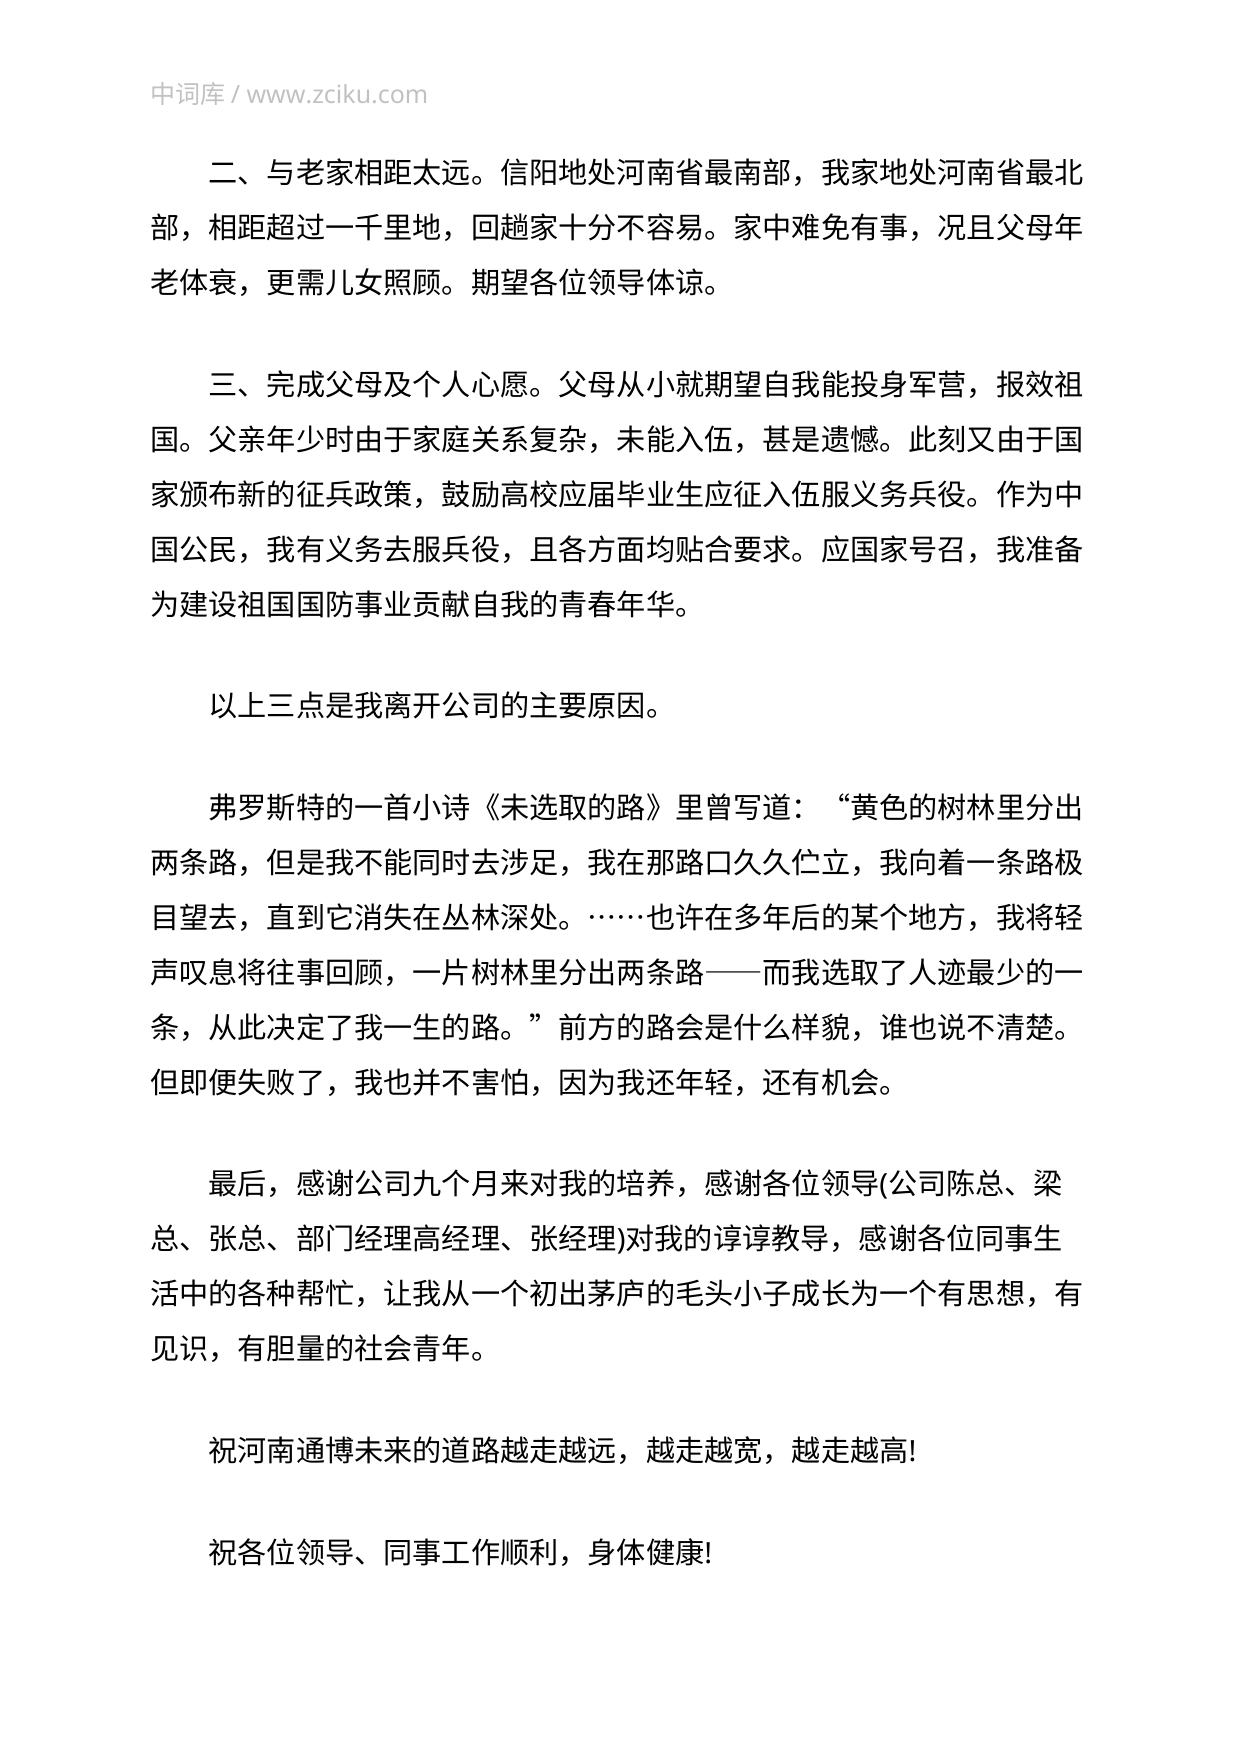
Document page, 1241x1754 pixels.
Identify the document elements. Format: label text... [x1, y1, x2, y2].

text 以上三点是我离开公司的主要原因。 [150, 683, 1090, 725]
text 弗罗斯特的一首小诗《未选取的路》里曾写道：“黄色的树林里分出两条路，但是我不能同时去涉足，我在那路口久久伫立，我向着一条路极目望去，直到它消失在丛林深处。……也许在多年后的某个地方，我将轻声叹息将往事回顾，一片树林里分出两条路——而我选取了人迹最少的一条，从此决定了我一生的路。”前方的路会是什么样貌，谁也说不清楚。但即便失败了，我也并不害怕，因为我还年轻，还有机会。 [150, 785, 1090, 1101]
text 三、完成父母及个人心愿。父母从小就期望自我能投身军营，报效祖国。父亲年少时由于家庭关系复杂，未能入伍，甚是遗憾。此刻又由于国家颁布新的征兵政策，鼓励高校应届毕业生应征入伍服义务兵役。作为中国公民，我有义务去服兵役，且各方面均贴合要求。应国家号召，我准备为建设祖国国防事业贡献自我的青春年华。 [150, 362, 1090, 623]
text 祝各位领导、同事工作顺利，身体健康! [150, 1529, 1090, 1572]
text 二、与老家相距太远。信阳地处河南省最南部，我家地处河南省最北部，相距超过一千里地，回趟家十分不容易。家中难免有事，况且父母年老体衰，更需儿女照顾。期望各位领导体谅。 [150, 150, 1090, 302]
text 最后，感谢公司九个月来对我的培养，感谢各位领导(公司陈总、梁总、张总、部门经理高经理、张经理)对我的谆谆教导，感谢各位同事生活中的各种帮忙，让我从一个初出茅庐的毛头小子成长为一个有思想，有见识，有胆量的社会青年。 [150, 1161, 1090, 1368]
text 祝河南通博未来的道路越走越远，越走越宽，越走越高! [150, 1428, 1090, 1470]
